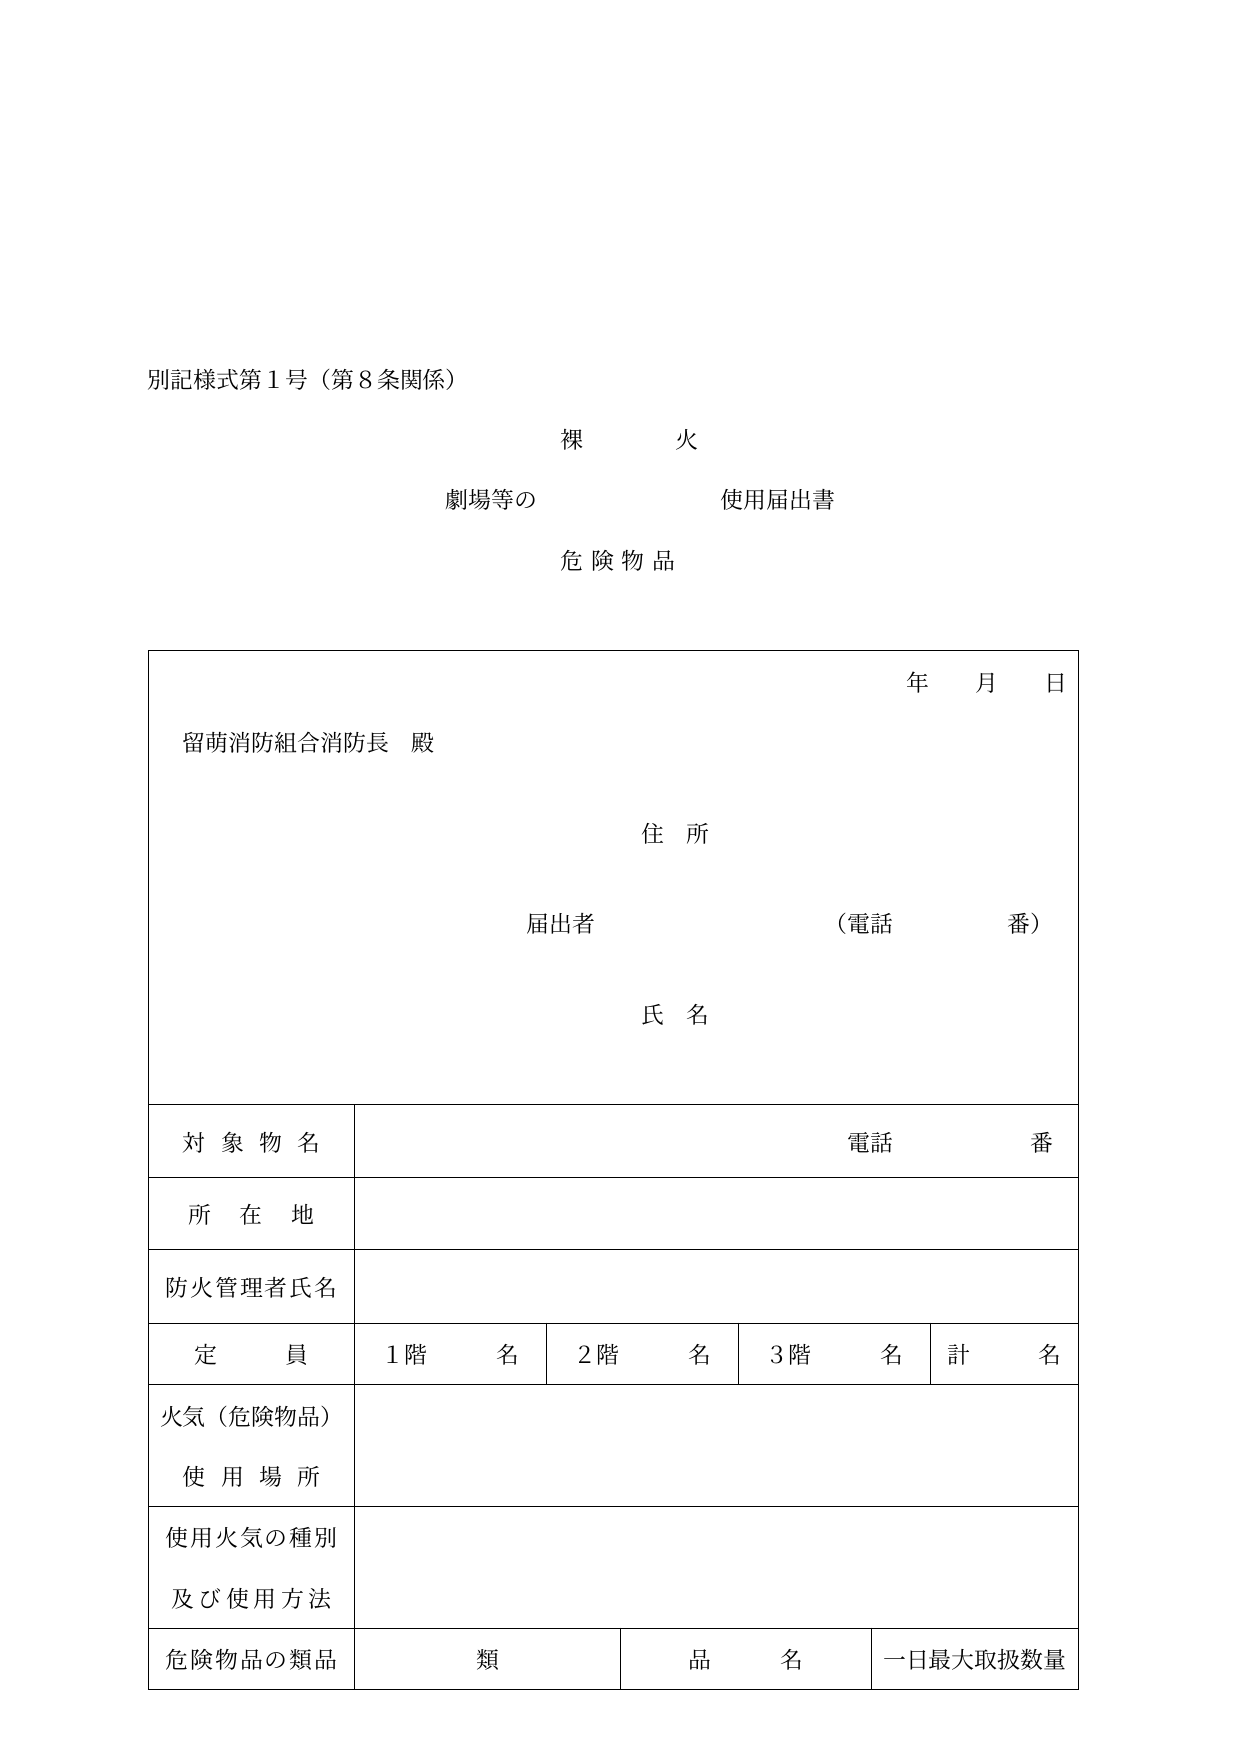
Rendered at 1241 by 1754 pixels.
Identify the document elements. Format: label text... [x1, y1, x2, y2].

table_cell 計 名 [931, 1324, 1078, 1384]
table_cell １階 名 [355, 1324, 546, 1384]
table_cell 品 名 [621, 1629, 871, 1689]
text 劇場等の 使用届出書 [148, 469, 1092, 529]
table_cell 一日最大取扱数量 [872, 1629, 1078, 1689]
table_cell 防火管理者氏名 [149, 1250, 354, 1322]
table_cell [355, 1385, 1078, 1506]
table_cell 対象物名 [149, 1105, 354, 1177]
table_cell 電話 番 [355, 1105, 1078, 1177]
table_cell [355, 1178, 1078, 1249]
text 別記様式第１号（第８条関係） [148, 348, 1092, 408]
table_cell ２階 名 [547, 1324, 738, 1384]
text 危険物品 [148, 529, 1092, 590]
table_cell 火気（危険物品） 使用場所 [149, 1385, 354, 1506]
table_header 年 月 日 留萌消防組合消防長 殿 住 所 届出者 （電話 番） 氏 名 [149, 651, 1078, 1104]
table_cell 使用火気の種別 及び使用方法 [149, 1507, 354, 1628]
table_cell 定員 [149, 1324, 354, 1384]
table_cell ３階 名 [739, 1324, 930, 1384]
table_cell 危険物品の類品 名及び最大数量 [149, 1629, 354, 1689]
table_cell 所在地 [149, 1178, 354, 1249]
text 裸 火 [148, 408, 1092, 469]
table_cell 類 [355, 1629, 620, 1689]
table_cell [355, 1250, 1078, 1322]
table_cell [355, 1507, 1078, 1628]
